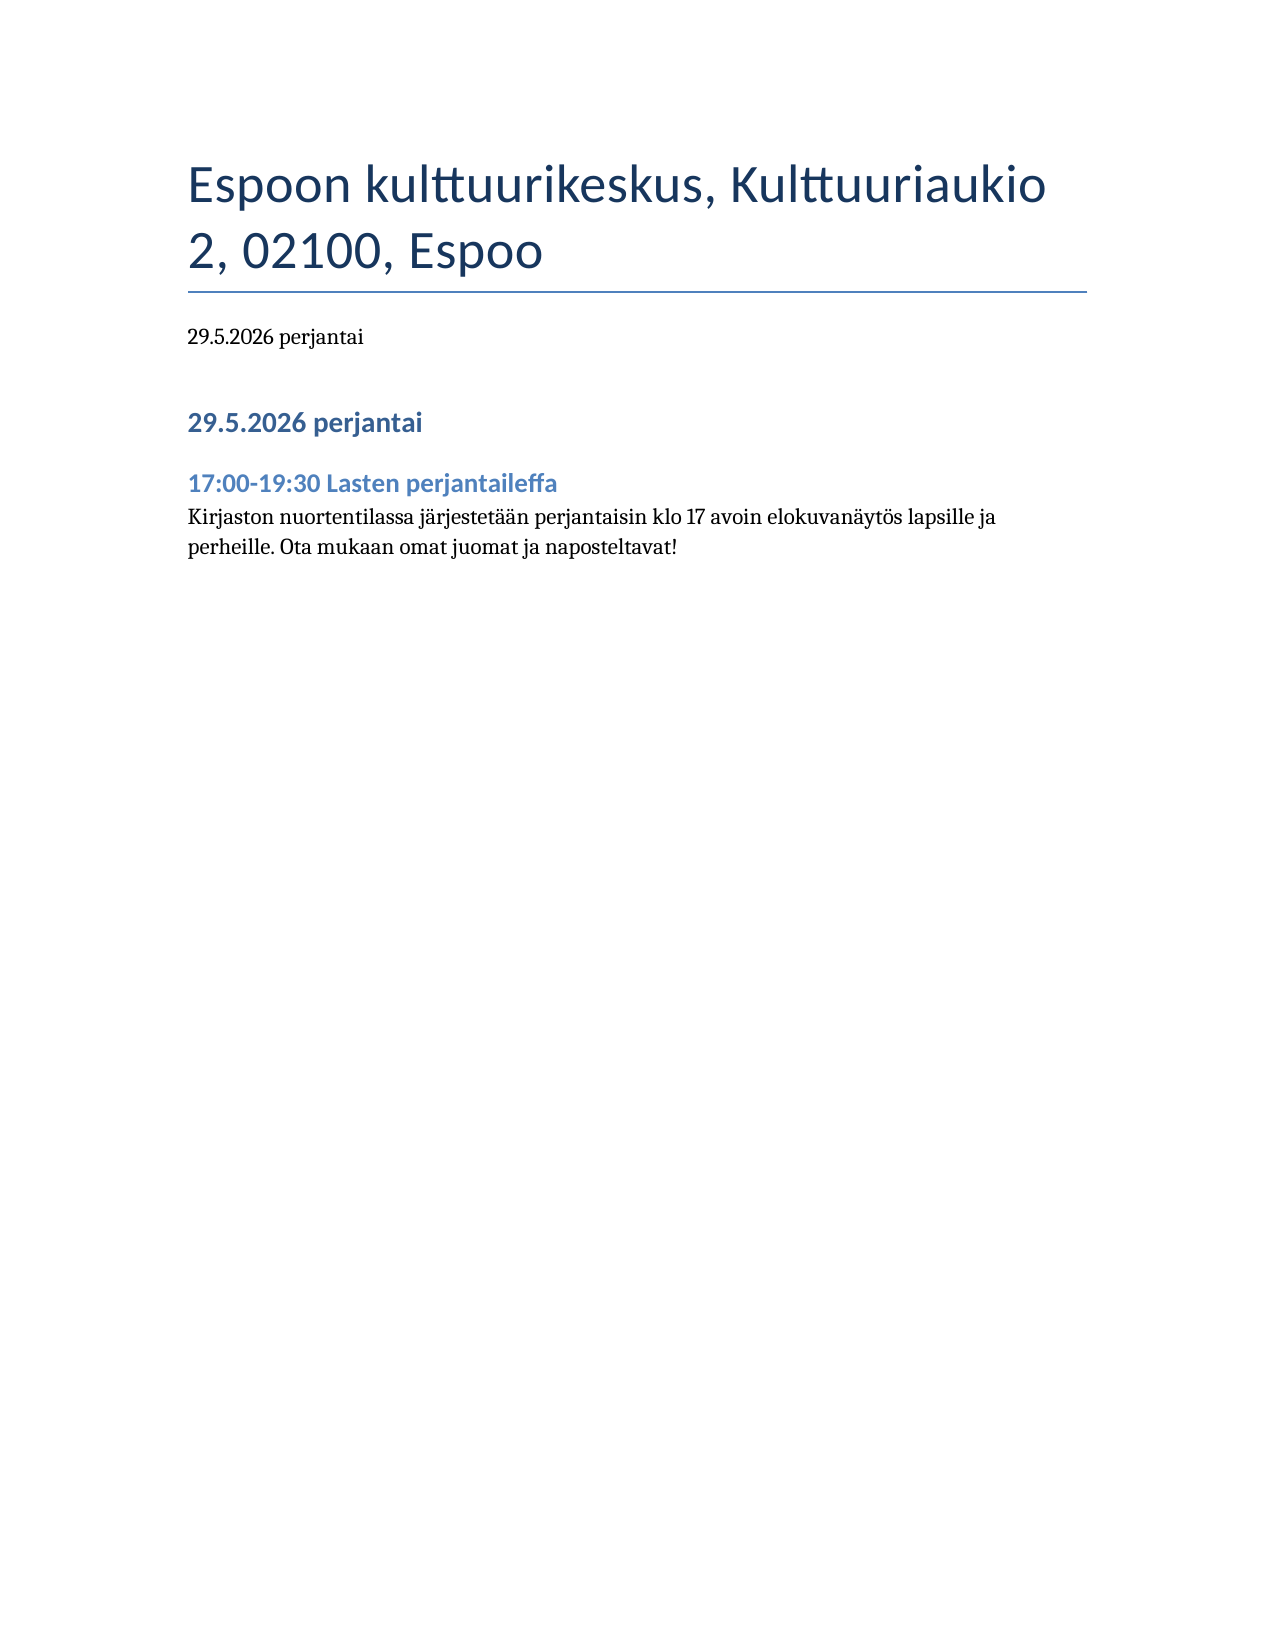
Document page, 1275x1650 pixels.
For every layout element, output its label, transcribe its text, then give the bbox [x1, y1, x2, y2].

subtitle 29.5.2026 perjantai [187, 404, 1087, 440]
title Espoon kulttuurikeskus, Kulttuuriaukio 2, 02100, Espoo [187, 150, 1087, 293]
text Kirjaston nuortentilassa järjestetään perjantaisin klo 17 avoin elokuvanäytös lapsille ja perheille. Ota mukaan omat juomat ja naposteltavat! [187, 504, 1087, 560]
subtitle 17:00-19:30 Lasten perjantaileffa [187, 466, 1087, 499]
text 29.5.2026 perjantai [187, 324, 1087, 350]
